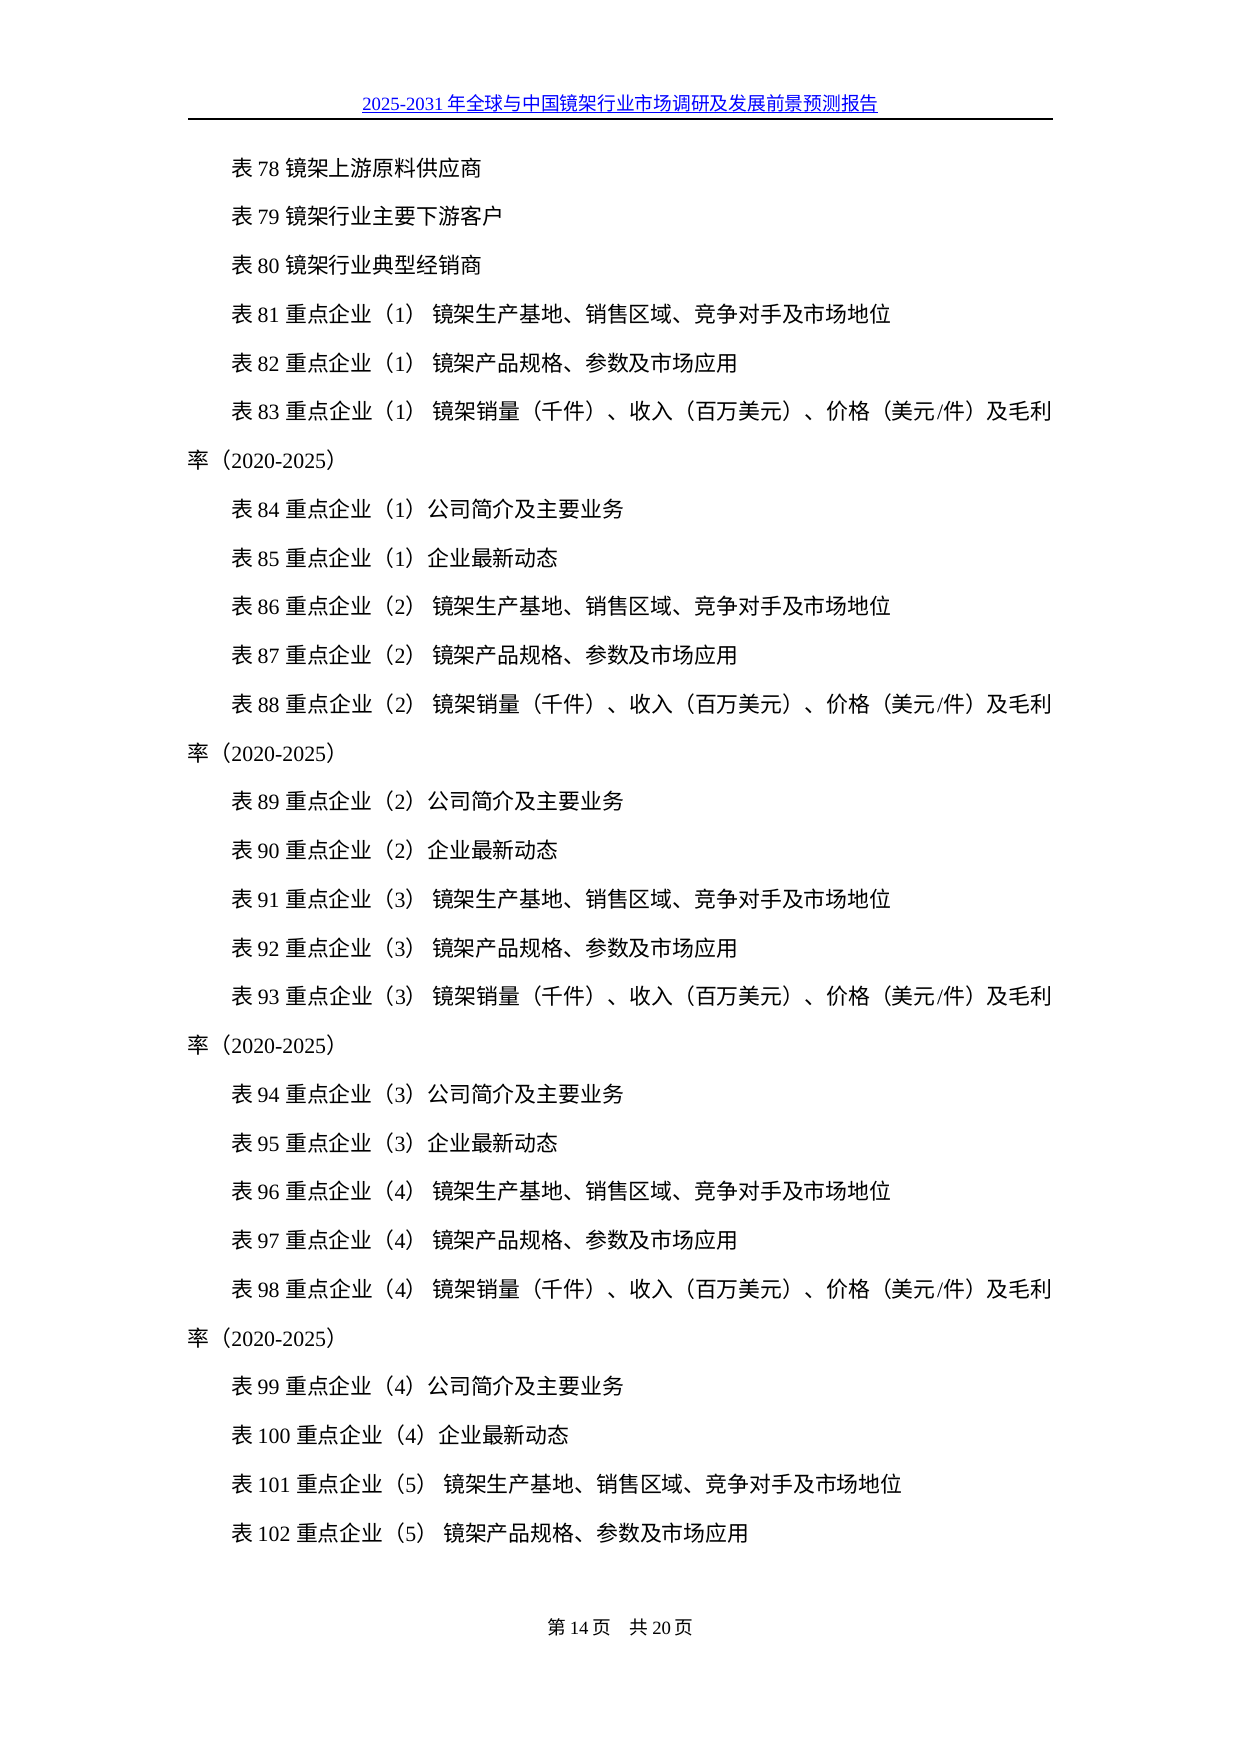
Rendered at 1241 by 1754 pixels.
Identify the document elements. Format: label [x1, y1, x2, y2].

text [187, 150, 1053, 1548]
